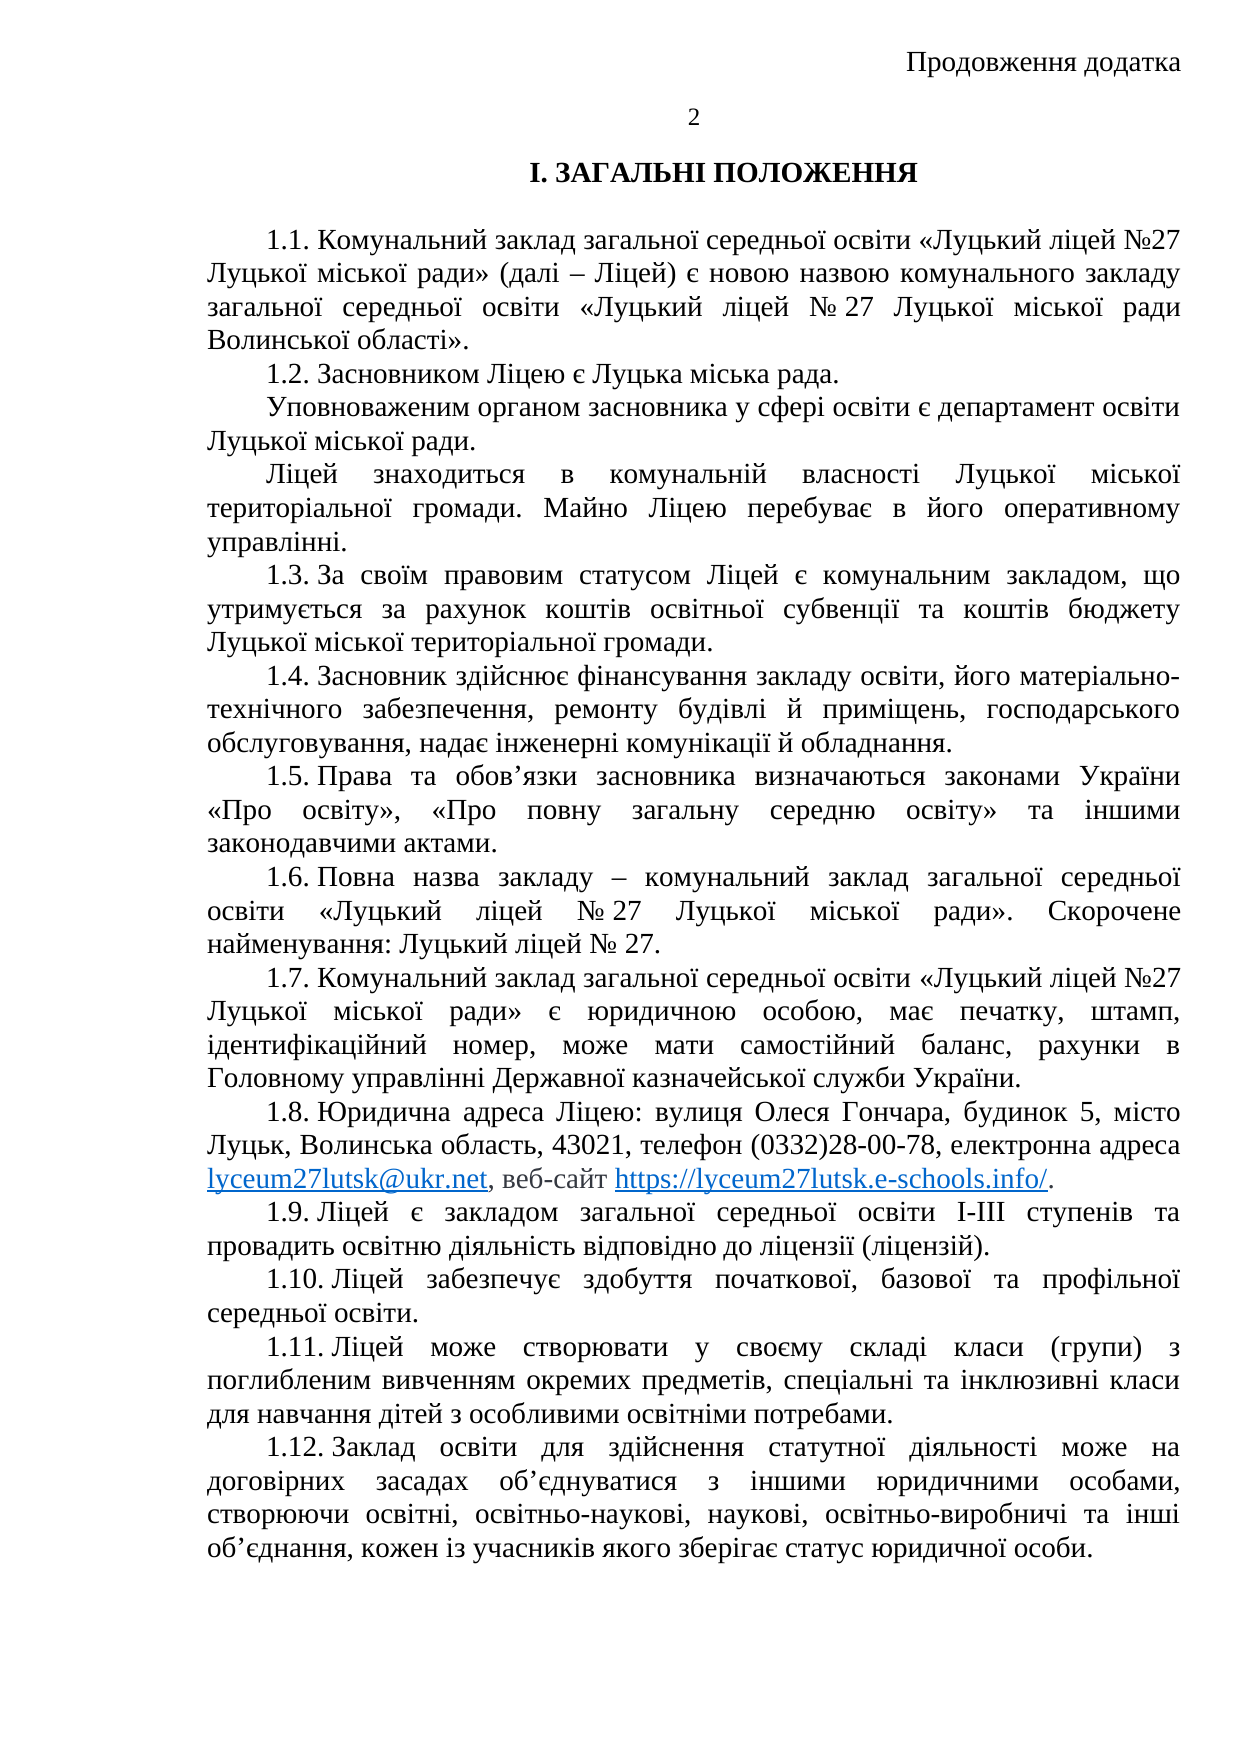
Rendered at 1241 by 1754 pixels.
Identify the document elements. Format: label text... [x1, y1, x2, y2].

text 1.1. Комунальний заклад загальної середньої освіти «Луцький ліцей №27 Луцької міської ради» (далі – Ліцей) є новою назвою комунального закладу загальної середньої освіти «Луцький ліцей № 27 Луцької міської ради Волинської області». [207, 222, 1181, 356]
list 1.10. Ліцей забезпечує здобуття початкової, базової та профільної середньої освіти. [207, 1262, 1181, 1329]
list 1.9. Ліцей є закладом загальної середньої освіти І-ІІІ ступенів та провадить освітню діяльність відповідно до ліцензії (ліцензій). [207, 1194, 1181, 1262]
text Уповноваженим органом засновника у сфері освіти є департамент освіти Луцької міської ради. [207, 389, 1181, 457]
text І. ЗАГАЛЬНІ ПОЛОЖЕННЯ [207, 155, 1181, 188]
text 1.8. Юридична адреса Ліцею: вулиця Олеся Гончара, будинок 5, місто Луцьк, Волинська область, 43021, телефон (0332)28-00-78, електронна адреса lyceum27lutsk@ukr.net, веб-сайт https://lyceum27lutsk.e-schools.info/. [207, 1094, 1181, 1194]
text 1.7. Комунальний заклад загальної середньої освіти «Луцький ліцей №27 Луцької міської ради» є юридичною особою, має печатку, штамп, ідентифікаційний номер, може мати самостійний баланс, рахунки в Головному управлінні Державної казначейської служби України. [207, 960, 1181, 1094]
text Ліцей знаходиться в комунальній власності Луцької міської територіальної громади. Майно Ліцею перебуває в його оперативному управлінні. [207, 457, 1181, 557]
list 1.5. Права та обов’язки засновника визначаються законами України «Про освіту», «Про повну загальну середню освіту» та іншими законодавчими актами. [207, 758, 1181, 859]
list 1.11. Ліцей може створювати у своєму складі класи (групи) з поглибленим вивченням окремих предметів, спеціальні та інклюзивні класи для навчання дітей з особливими освітніми потребами. [207, 1329, 1181, 1429]
text 1.6. Повна назва закладу – комунальний заклад загальної середньої освіти «Луцький ліцей № 27 Луцької міської ради». Скорочене найменування: Луцький ліцей № 27. [207, 859, 1181, 960]
list 1.12. Заклад освіти для здійснення статутної діяльності може на договірних засадах об’єднуватися з іншими юридичними особами, створюючи освітні, освітньо-наукові, наукові, освітньо-виробничі та інші об’єднання, кожен із учасників якого зберігає статус юридичної особи. [207, 1429, 1181, 1563]
text 1.3. За своїм правовим статусом Ліцей є комунальним закладом, що утримується за рахунок коштів освітньої субвенції та коштів бюджету Луцької міської територіальної громади. [207, 557, 1181, 658]
text 1.2. Засновником Ліцею є Луцька міська рада. [207, 356, 1181, 389]
list 1.4. Засновник здійснює фінансування закладу освіти, його матеріально-технічного забезпечення, ремонту будівлі й приміщень, господарського обслуговування, надає інженерні комунікації й обладнання. [207, 658, 1181, 758]
